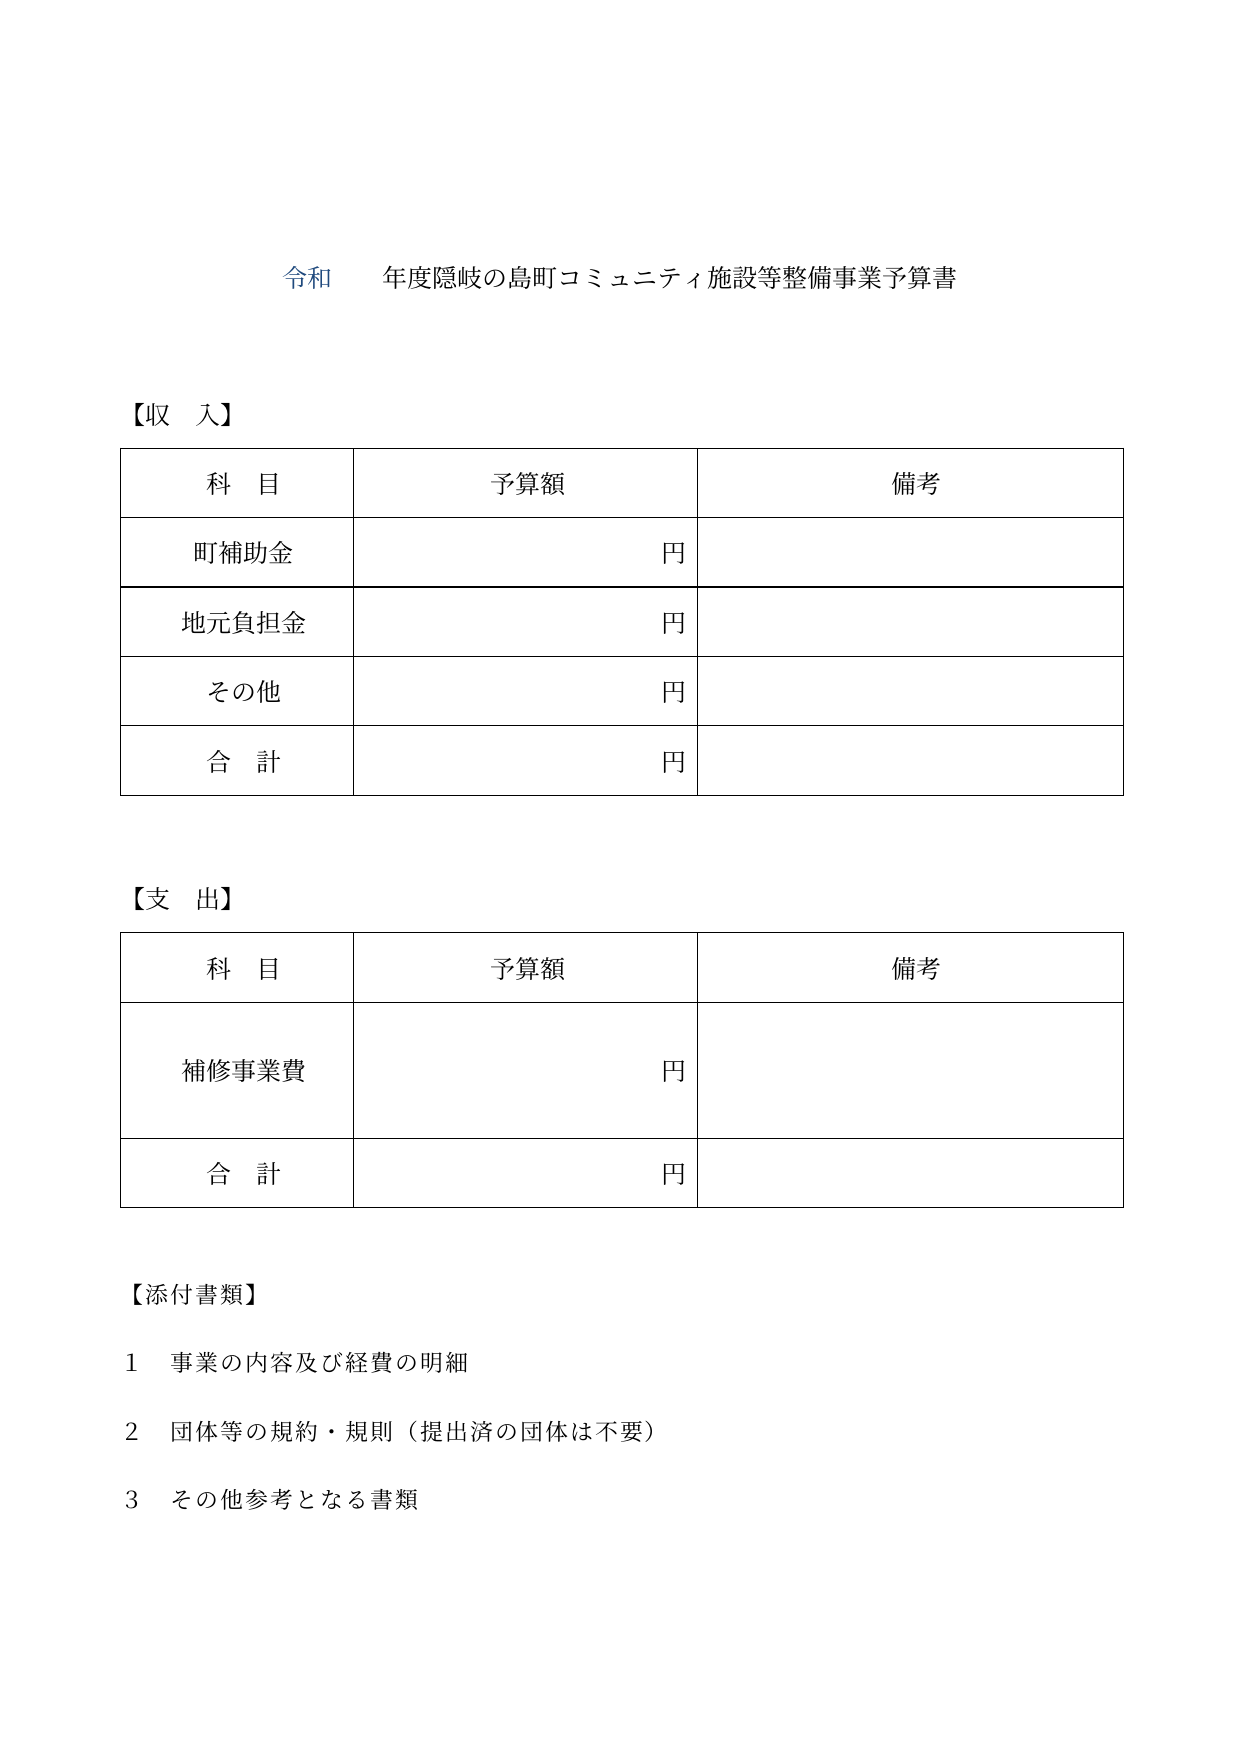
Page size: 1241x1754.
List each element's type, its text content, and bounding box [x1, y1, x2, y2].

text 令和 年度隠岐の島町コミュニティ施設等整備事業予算書 [120, 243, 1120, 311]
table_cell その他 [121, 657, 353, 725]
table_cell 円 [354, 657, 697, 725]
table_cell 円 [354, 726, 697, 794]
table_cell [698, 726, 1123, 794]
table_cell 地元負担金 [121, 588, 353, 656]
table_header 備考 [698, 449, 1123, 517]
table_cell [698, 588, 1123, 656]
table_cell [698, 518, 1123, 586]
text １ 事業の内容及び経費の明細 [120, 1345, 1120, 1379]
table_header 備考 [698, 933, 1123, 1002]
text 【支 出】 [120, 864, 1120, 932]
table_cell [698, 657, 1123, 725]
table_header 科 目 [121, 933, 353, 1002]
text ２ 団体等の規約・規則（提出済の団体は不要） [120, 1413, 1120, 1447]
table_cell 円 [354, 518, 697, 586]
text ３ その他参考となる書類 [120, 1481, 1120, 1516]
table_header 予算額 [354, 449, 697, 517]
table_header 予算額 [354, 933, 697, 1002]
table_header 科 目 [121, 449, 353, 517]
table_cell 合 計 [121, 1139, 353, 1207]
table_cell 合 計 [121, 726, 353, 794]
table_cell 円 [354, 1003, 697, 1138]
table_cell [698, 1139, 1123, 1207]
table_cell 円 [354, 588, 697, 656]
table_cell 町補助金 [121, 518, 353, 586]
table_cell 補修事業費 [121, 1003, 353, 1138]
text 【添付書類】 [120, 1276, 1120, 1311]
table_cell [698, 1003, 1123, 1138]
text 【収 入】 [120, 379, 1120, 448]
table_cell 円 [354, 1139, 697, 1207]
